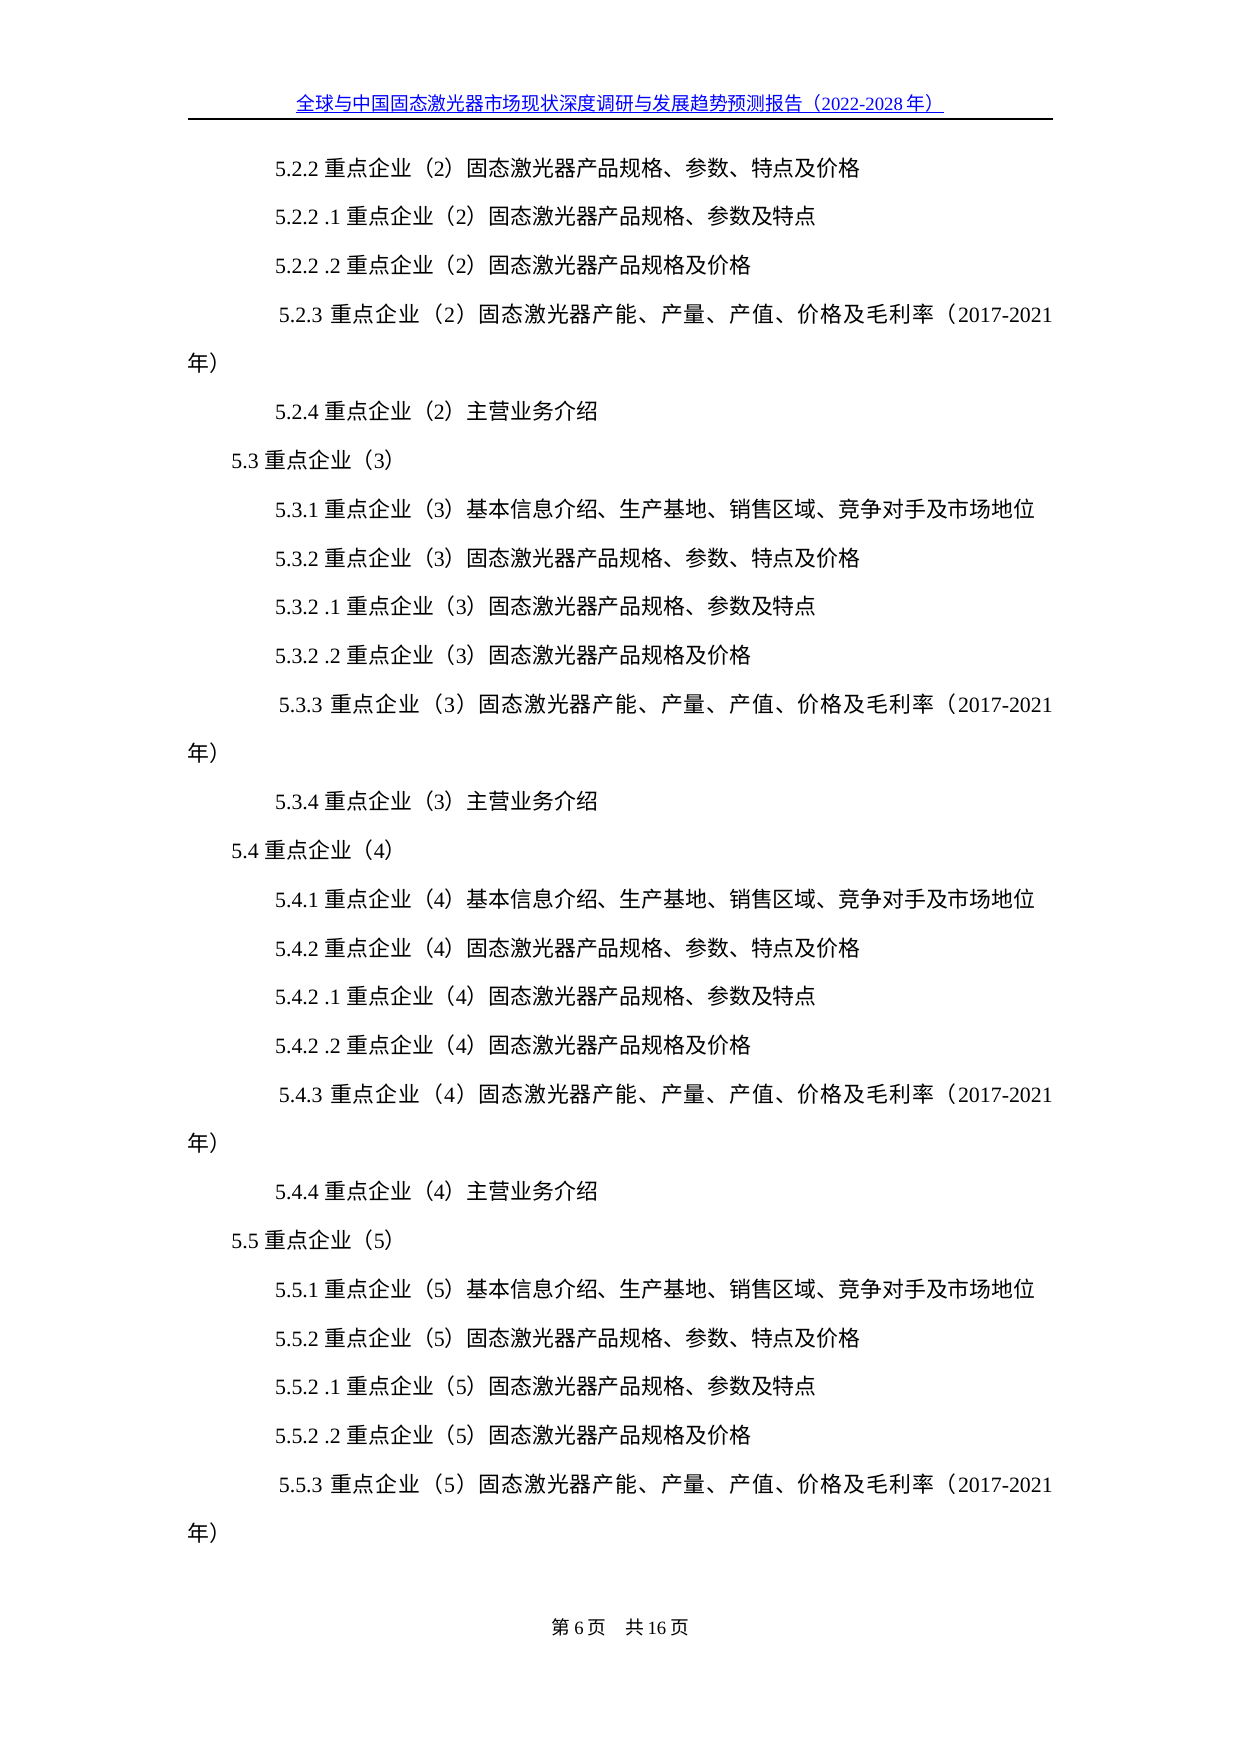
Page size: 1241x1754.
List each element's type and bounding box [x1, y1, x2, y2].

text [187, 150, 1053, 1548]
